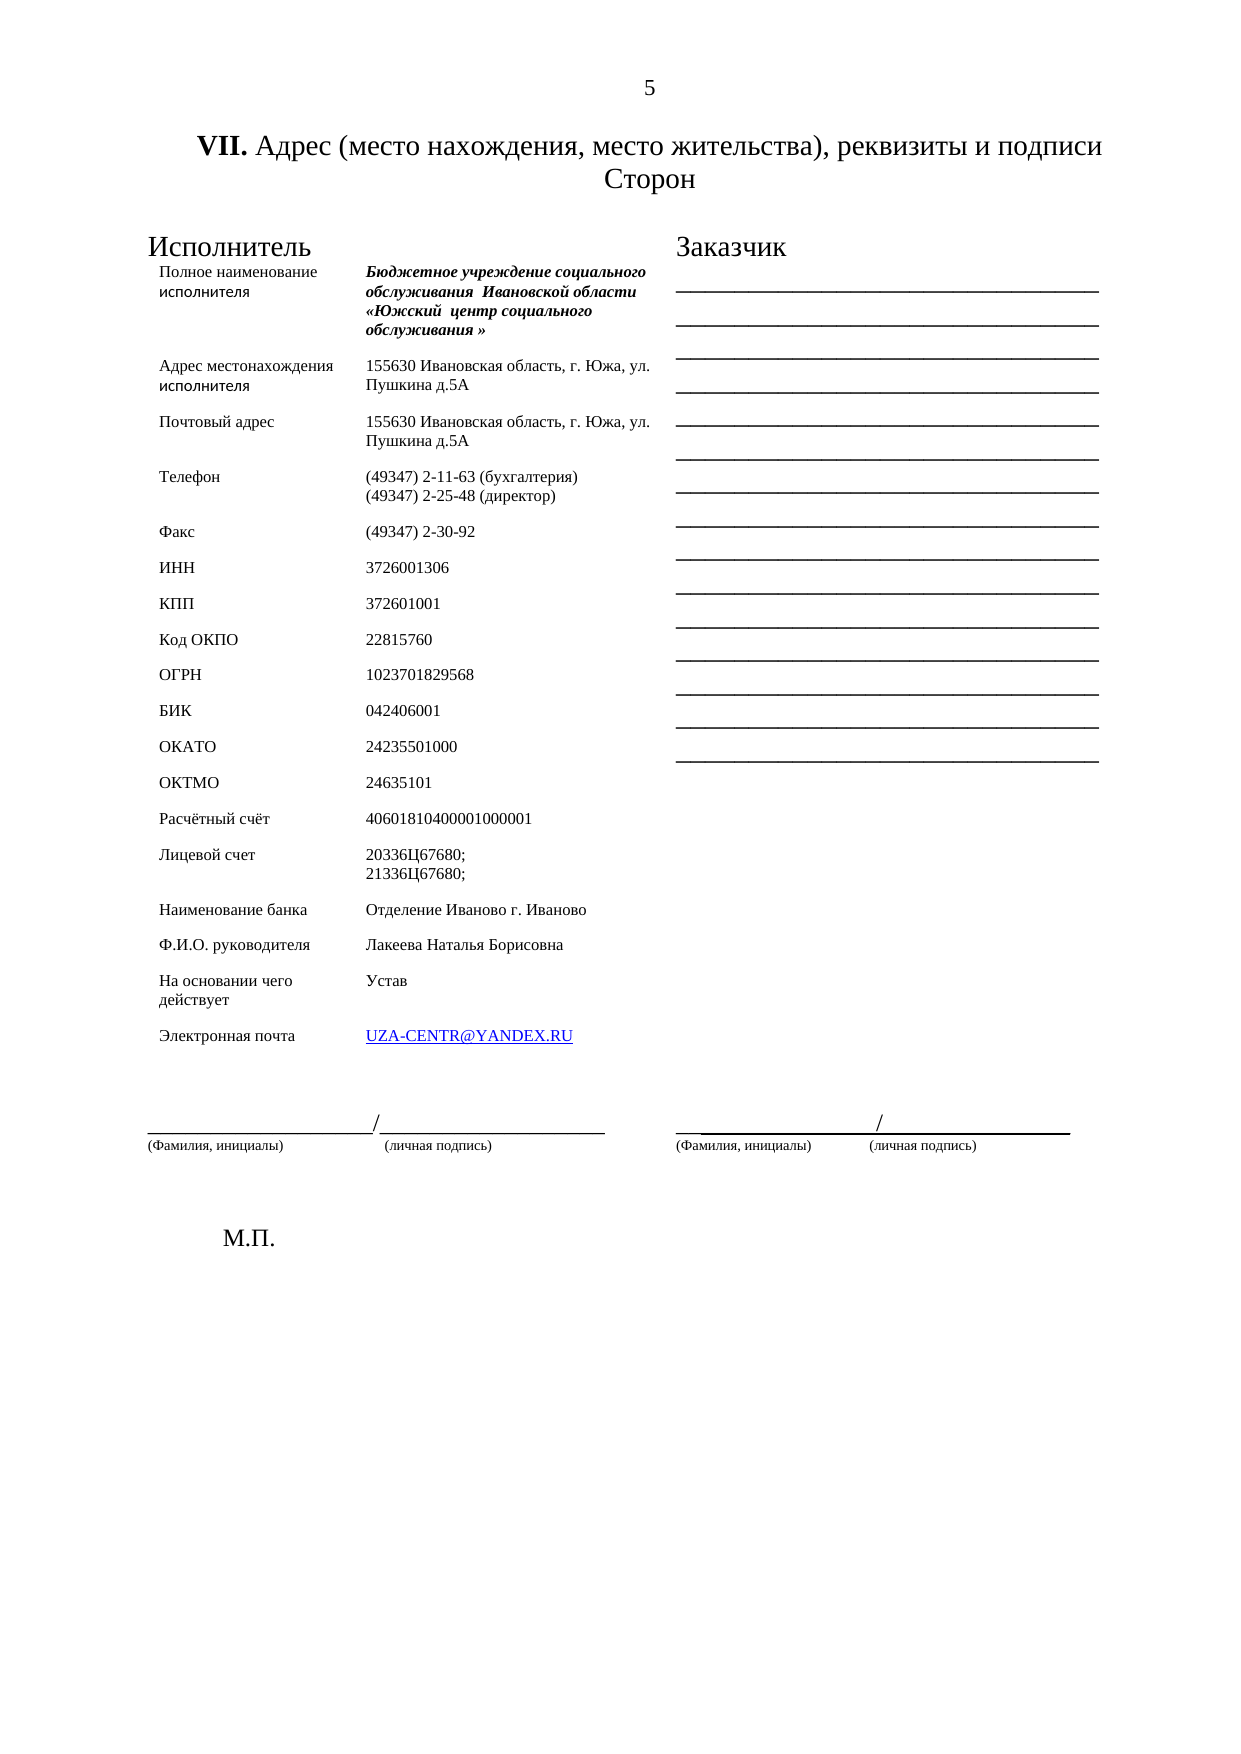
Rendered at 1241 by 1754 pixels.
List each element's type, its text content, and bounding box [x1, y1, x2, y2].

table_header Исполнитель [136, 229, 664, 1108]
text VII. Адрес (место нахождения, место жительства), реквизиты и подписи Сторон [148, 128, 1152, 195]
table_cell ________________/_______________ (Фамилия, инициалы) (личная подпись) [665, 1109, 1122, 1252]
table_cell __________________/__________________ (Фамилия, инициалы) (личная подпись) М.П. [136, 1109, 664, 1252]
table_header Заказчик ___________________________________________________________________________________________________________________________________________________________________________________________________________________________________________________________________________________________________________________________________________________________________________________________________________________________________________________ [665, 229, 1122, 1108]
